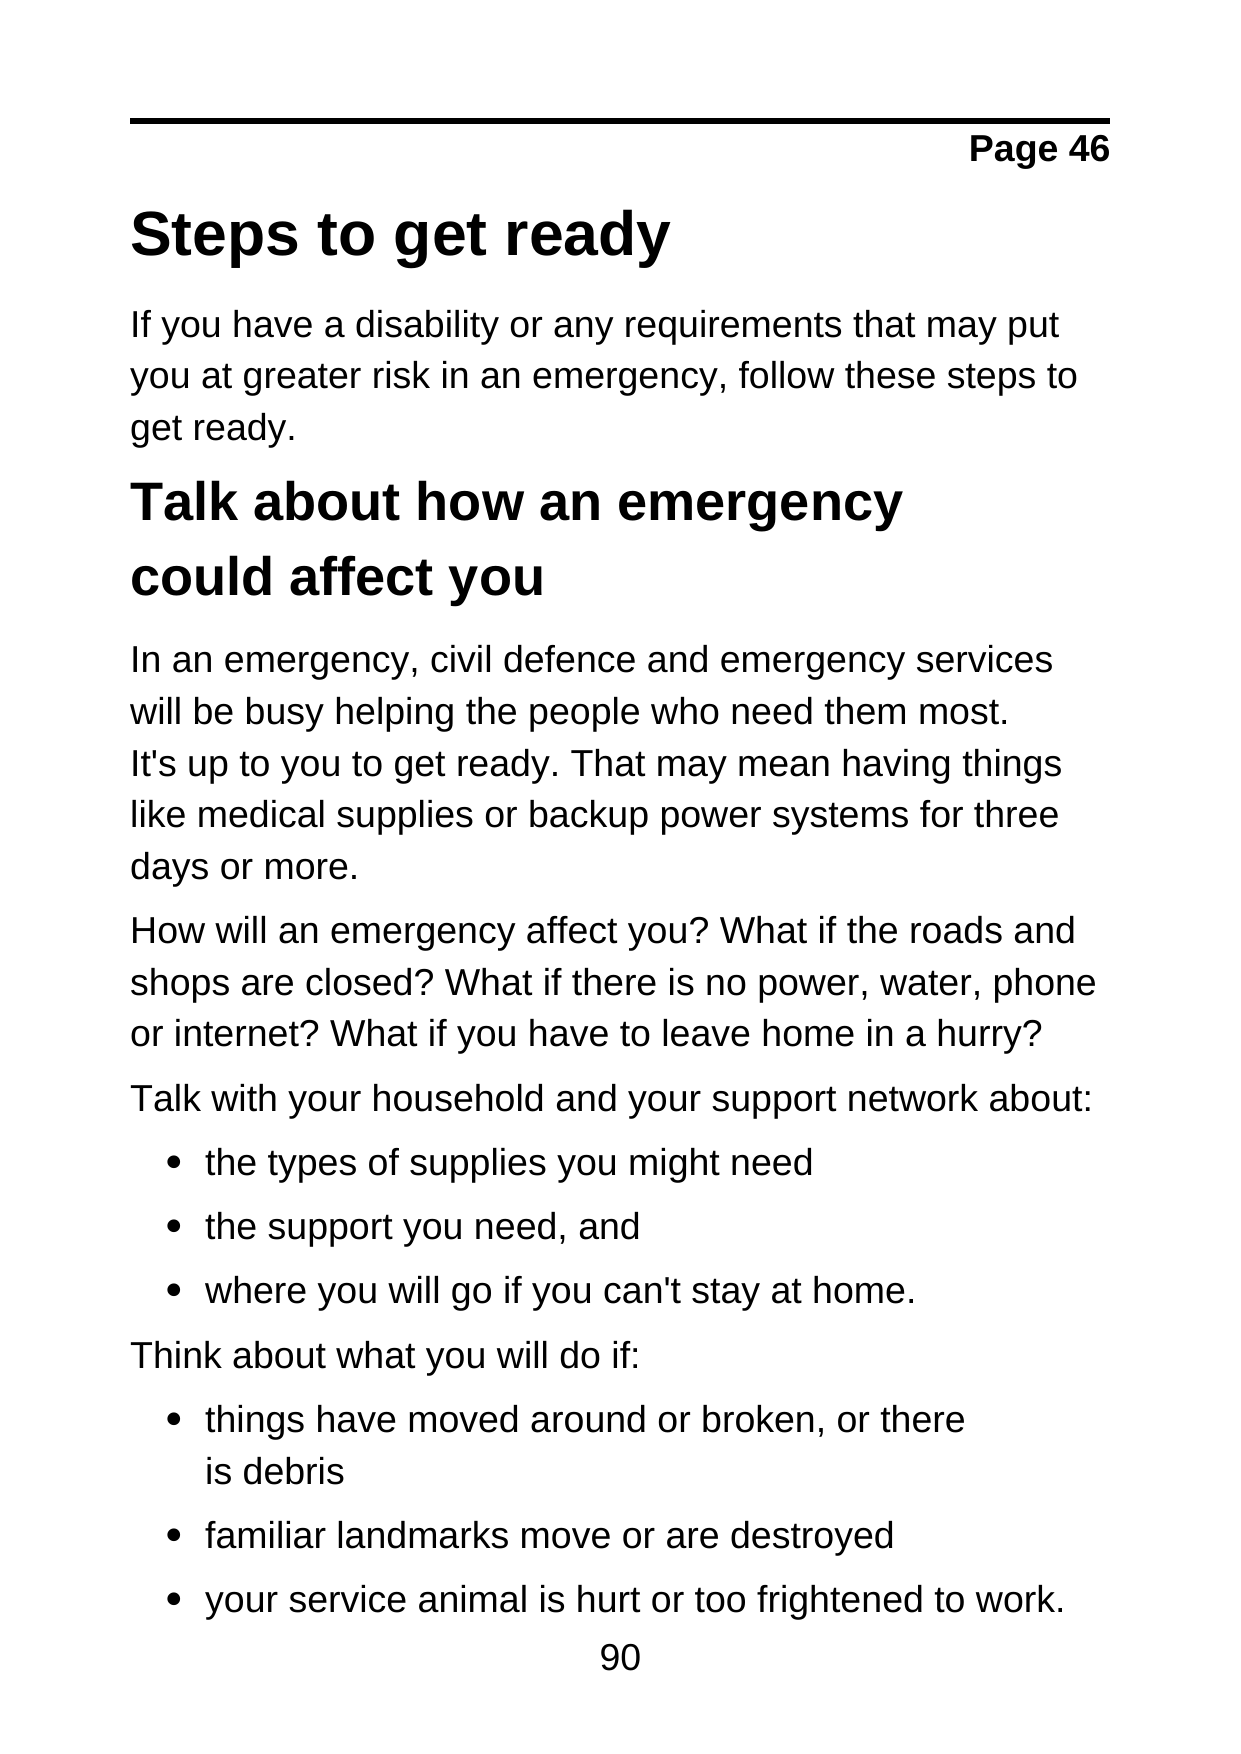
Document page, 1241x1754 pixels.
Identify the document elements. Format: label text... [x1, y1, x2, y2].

subtitle Steps to get ready [130, 197, 1110, 269]
text Talk with your household and your support network about: [130, 1076, 1110, 1119]
text If you have a disability or any requirements that may put you at greater risk in an emergency, follow these steps to get ready. [130, 302, 1110, 448]
subtitle Talk about how an emergency could affect you [130, 469, 1110, 606]
list familiar landmarks move or are destroyed [167, 1513, 1110, 1556]
text Page 46 [130, 124, 1110, 169]
list the support you need, and [167, 1204, 1110, 1248]
text How will an emergency affect you? What if the roads and shops are closed? What if there is no power, water, phone or internet? What if you have to leave home in a hurry? [130, 908, 1110, 1055]
list your service animal is hurt or too frightened to work. [167, 1578, 1110, 1621]
list where you will go if you can't stay at home. [167, 1269, 1110, 1312]
list the types of supplies you might need [167, 1140, 1110, 1183]
list things have moved around or broken, or there is debris [167, 1397, 1110, 1492]
text Think about what you will do if: [130, 1333, 1110, 1376]
text In an emergency, civil defence and emergency services will be busy helping the people who need them most. It's up to you to get ready. That may mean having things like medical supplies or backup power systems for three days or more. [130, 637, 1110, 887]
